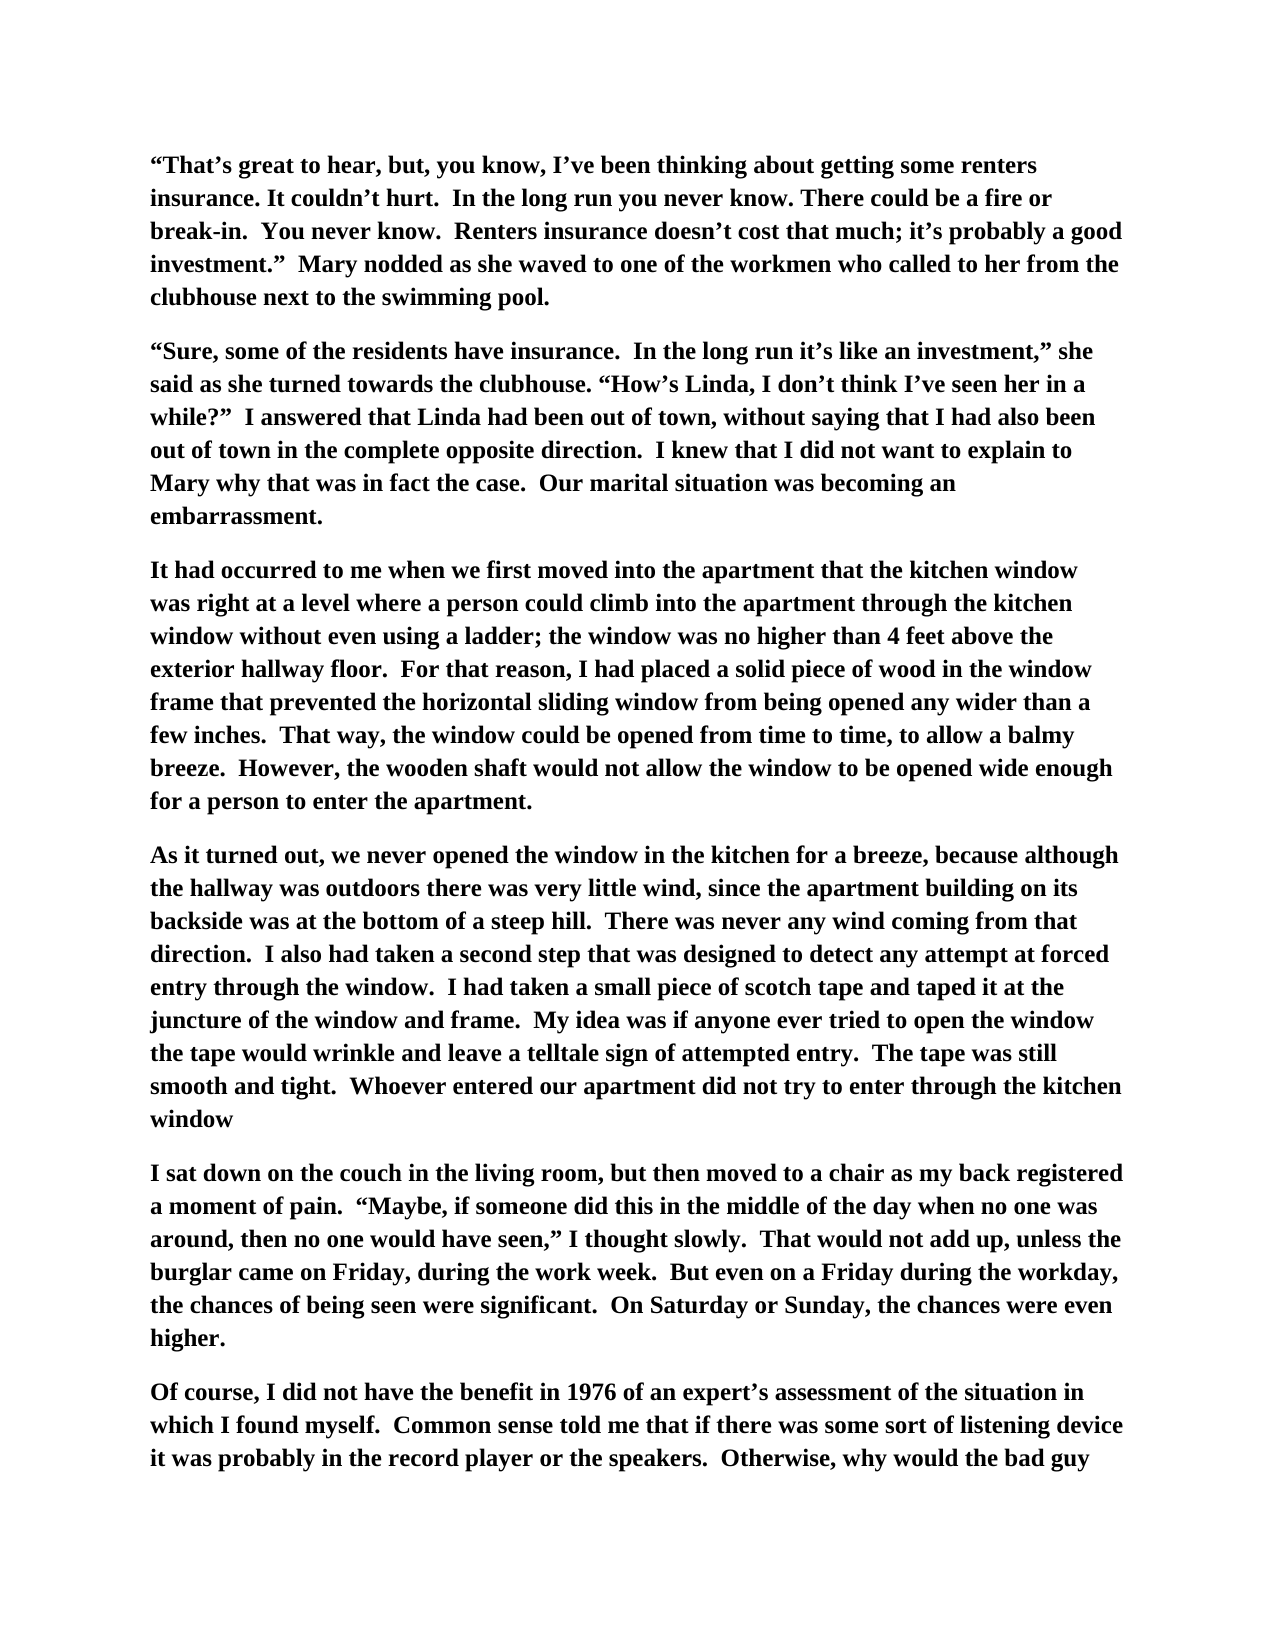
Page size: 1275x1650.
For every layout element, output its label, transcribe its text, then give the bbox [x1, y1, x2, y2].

text I sat down on the couch in the living room, but then moved to a chair as my back registered a moment of pain. “Maybe, if someone did this in the middle of the day when no one was around, then no one would have seen,” I thought slowly. That would not add up, unless the burglar came on Friday, during the work week. But even on a Friday during the workday, the chances of being seen were significant. On Saturday or Sunday, the chances were even higher. [150, 1158, 1125, 1352]
text It had occurred to me when we first moved into the apartment that the kitchen window was right at a level where a person could climb into the apartment through the kitchen window without even using a ladder; the window was no higher than 4 feet above the exterior hallway floor. For that reason, I had placed a solid piece of wood in the window frame that prevented the horizontal sliding window from being opened any wider than a few inches. That way, the window could be opened from time to time, to allow a balmy breeze. However, the wooden shaft would not allow the window to be opened wide enough for a person to enter the apartment. [150, 555, 1125, 815]
text “That’s great to hear, but, you know, I’ve been thinking about getting some renters insurance. It couldn’t hurt. In the long run you never know. There could be a fire or break-in. You never know. Renters insurance doesn’t cost that much; it’s probably a good investment.” Mary nodded as she waved to one of the workmen who called to her from the clubhouse next to the swimming pool. [150, 150, 1125, 311]
text “Sure, some of the residents have insurance. In the long run it’s like an investment,” she said as she turned towards the clubhouse. “How’s Linda, I don’t think I’ve seen her in a while?” I answered that Linda had been out of town, without saying that I had also been out of town in the complete opposite direction. I knew that I did not want to explain to Mary why that was in fact the case. Our marital situation was becoming an embarrassment. [150, 336, 1125, 530]
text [150, 1377, 1125, 1472]
text As it turned out, we never opened the window in the kitchen for a breeze, because although the hallway was outdoors there was very little wind, since the apartment building on its backside was at the bottom of a steep hill. There was never any wind coming from that direction. I also had taken a second step that was designed to detect any attempt at forced entry through the window. I had taken a small piece of scotch tape and taped it at the juncture of the window and frame. My idea was if anyone ever tried to open the window the tape would wrinkle and leave a telltale sign of attempted entry. The tape was still smooth and tight. Whoever entered our apartment did not try to enter through the kitchen window [150, 840, 1125, 1133]
